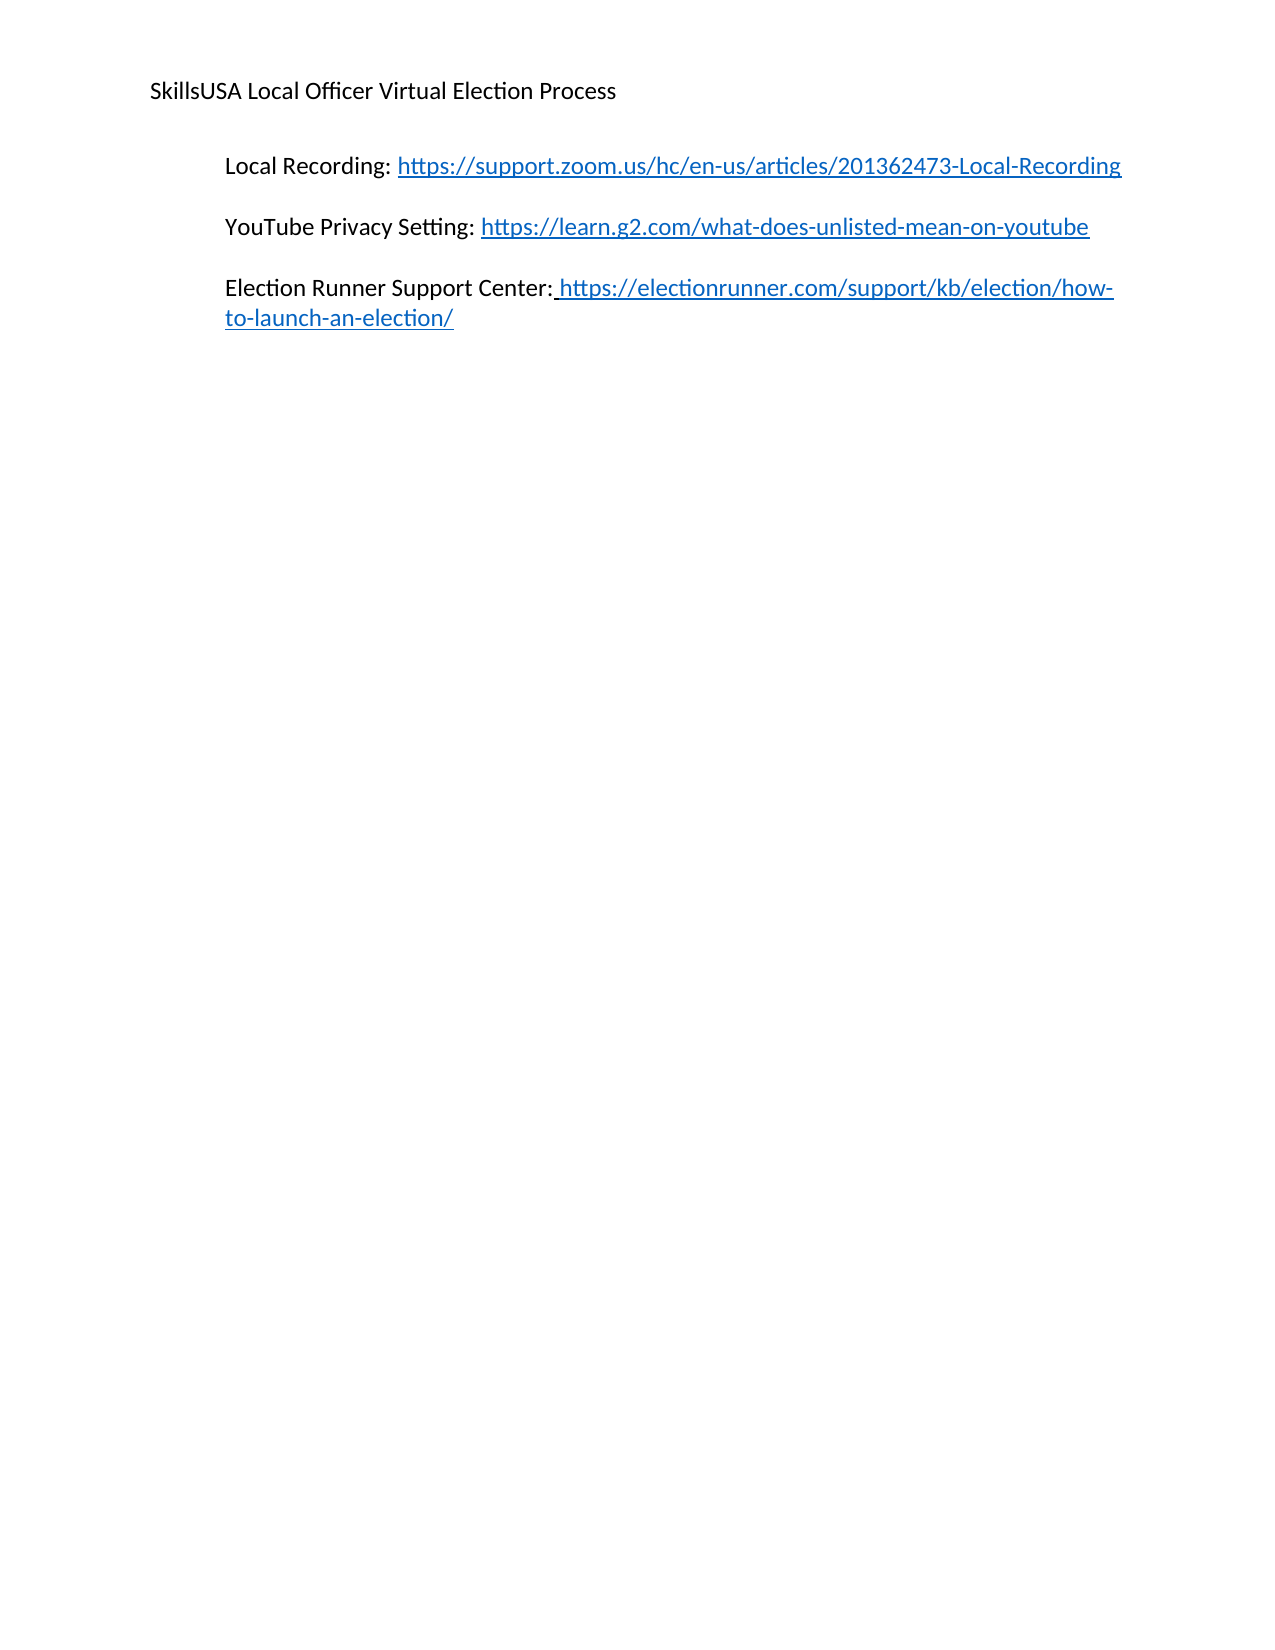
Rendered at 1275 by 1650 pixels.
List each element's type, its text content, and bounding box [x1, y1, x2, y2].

list Local Recording: https://support.zoom.us/hc/en-us/articles/201362473-Local-Recording [225, 150, 1125, 181]
list YouTube Privacy Setting: https://learn.g2.com/what-does-unlisted-mean-on-youtube [225, 211, 1125, 242]
list Election Runner Support Center: https://electionrunner.com/support/kb/election/how-to-launch-an-election/ [225, 272, 1125, 333]
